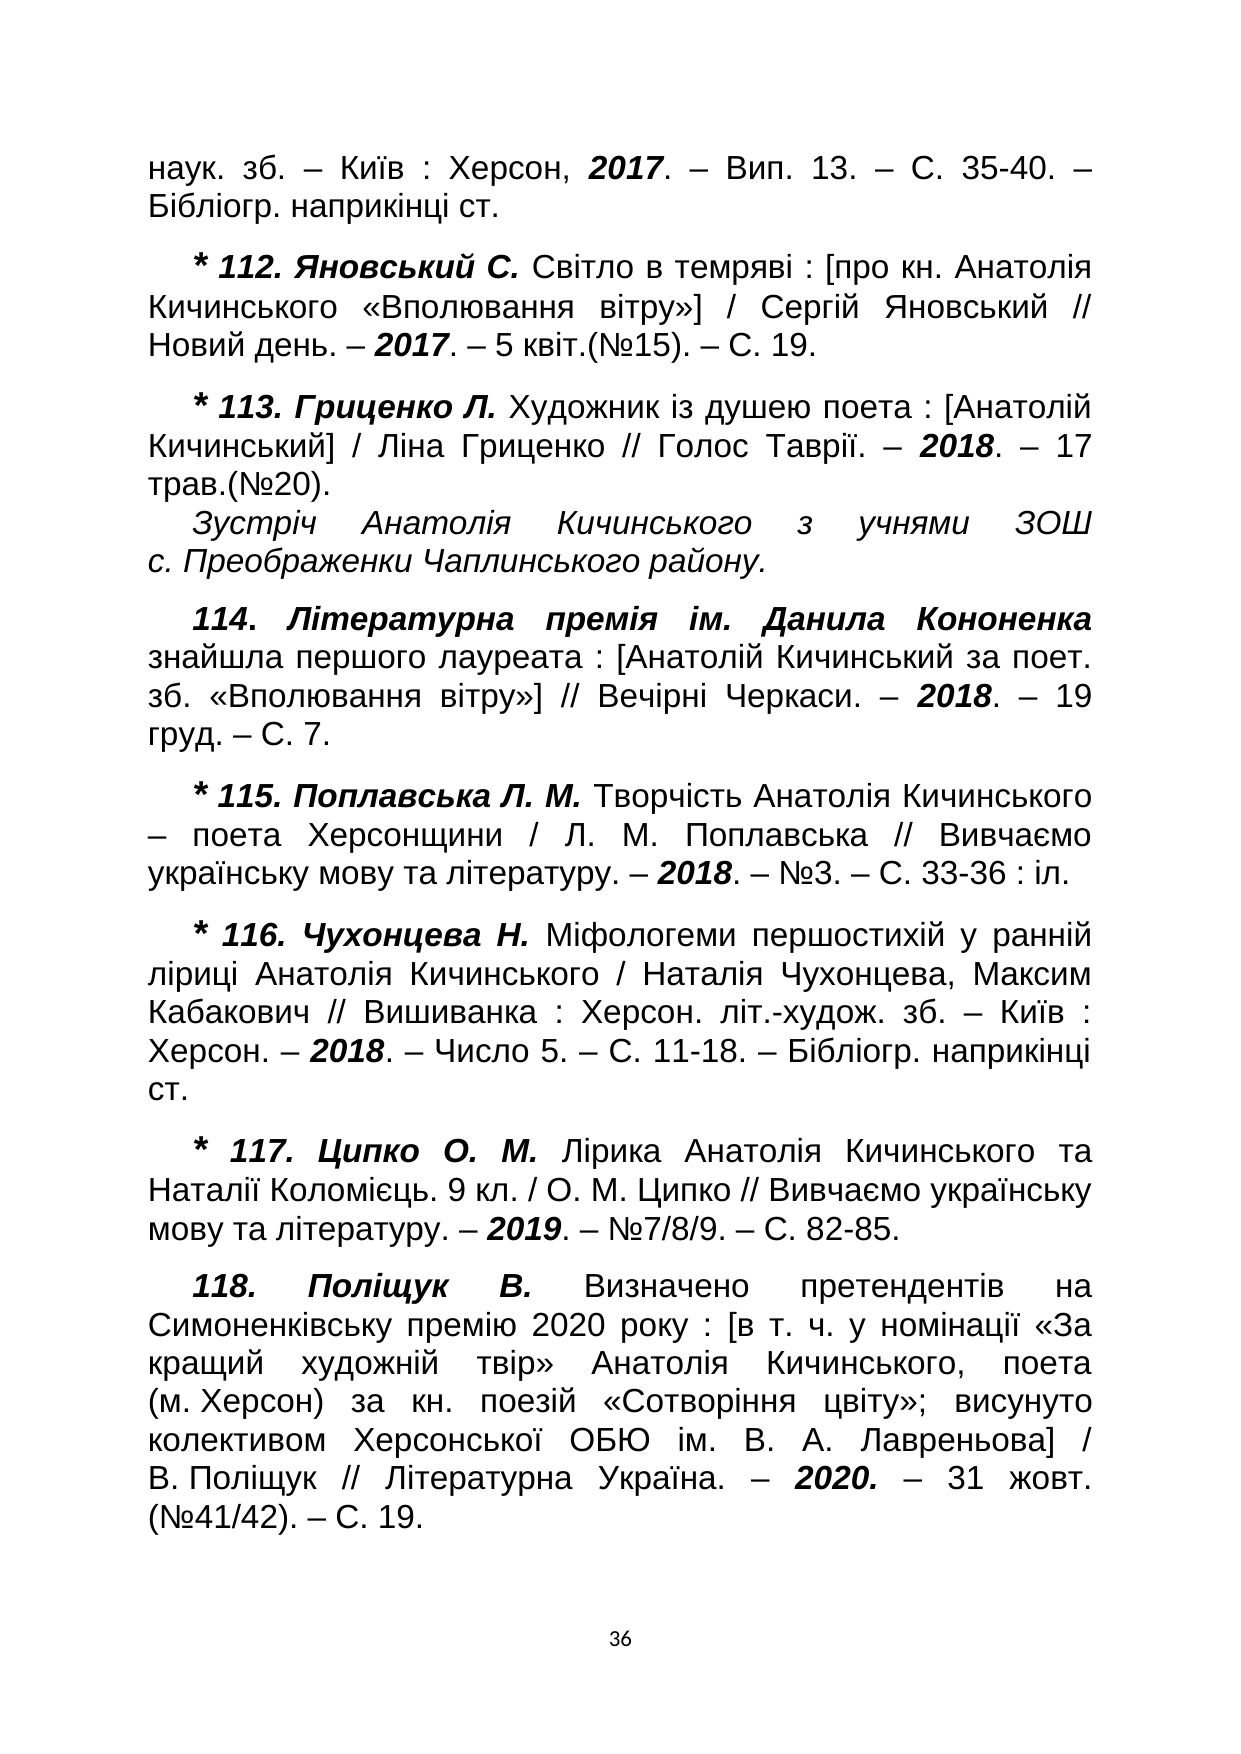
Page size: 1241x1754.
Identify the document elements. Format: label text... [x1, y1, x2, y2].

list 114. Літературна премія ім. Данила Кононенка знайшла першого лауреата : [Анатолій Кичинський за поет. зб. «Вполювання вітру»] // Вечірні Черкаси. – 2018. – 19 груд. – С. 7. [148, 599, 1092, 753]
list * 115. Поплавська Л. М. Творчість Анатолія Кичинського – поета Херсонщини / Л. М. Поплавська // Вивчаємо українську мову та літературу. – 2018. – №3. – С. 33-36 : іл. [148, 772, 1092, 892]
list * 116. Чухонцева Н. Міфологеми першостихій у ранній ліриці Анатолія Кичинського / Наталія Чухонцева, Максим Кабакович // Вишиванка : Херсон. літ.-худож. зб. – Київ : Херсон. – 2018. – Число 5. – С. 11-18. – Бібліогр. наприкінці ст. [148, 911, 1092, 1108]
list * 112. Яновський С. Світло в темряві : [про кн. Анатолія Кичинського «Вполювання вітру»] / Сергій Яновський // Новий день. – 2017. – 5 квіт.(№15). – С. 19. [148, 244, 1092, 364]
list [148, 148, 1092, 224]
list Зустріч Анатолія Кичинського з учнями ЗОШ с. Преображенки Чаплинського району. [148, 503, 1092, 580]
list 118. Поліщук В. Визначено претендентів на Симоненківську премію 2020 року : [в т. ч. у номінації «За кращий художній твір» Анатолія Кичинського, поета (м. Херсон) за кн. поезій «Сотворіння цвіту»; висунуто колективом Херсонської ОБЮ ім. В. А. Лавреньова] / В. Поліщук // Літературна Україна. – 2020. – 31 жовт.(№41/42). – С. 19. [148, 1266, 1092, 1535]
list * 117. Ципко О. М. Лірика Анатолія Кичинського та Наталії Коломієць. 9 кл. / О. М. Ципко // Вивчаємо українську мову та літературу. – 2019. – №7/8/9. – С. 82-85. [148, 1127, 1092, 1247]
list * 113. Гриценко Л. Художник із душею поета : [Анатолій Кичинський] / Ліна Гриценко // Голос Таврії. – 2018. – 17 трав.(№20). [148, 383, 1092, 503]
